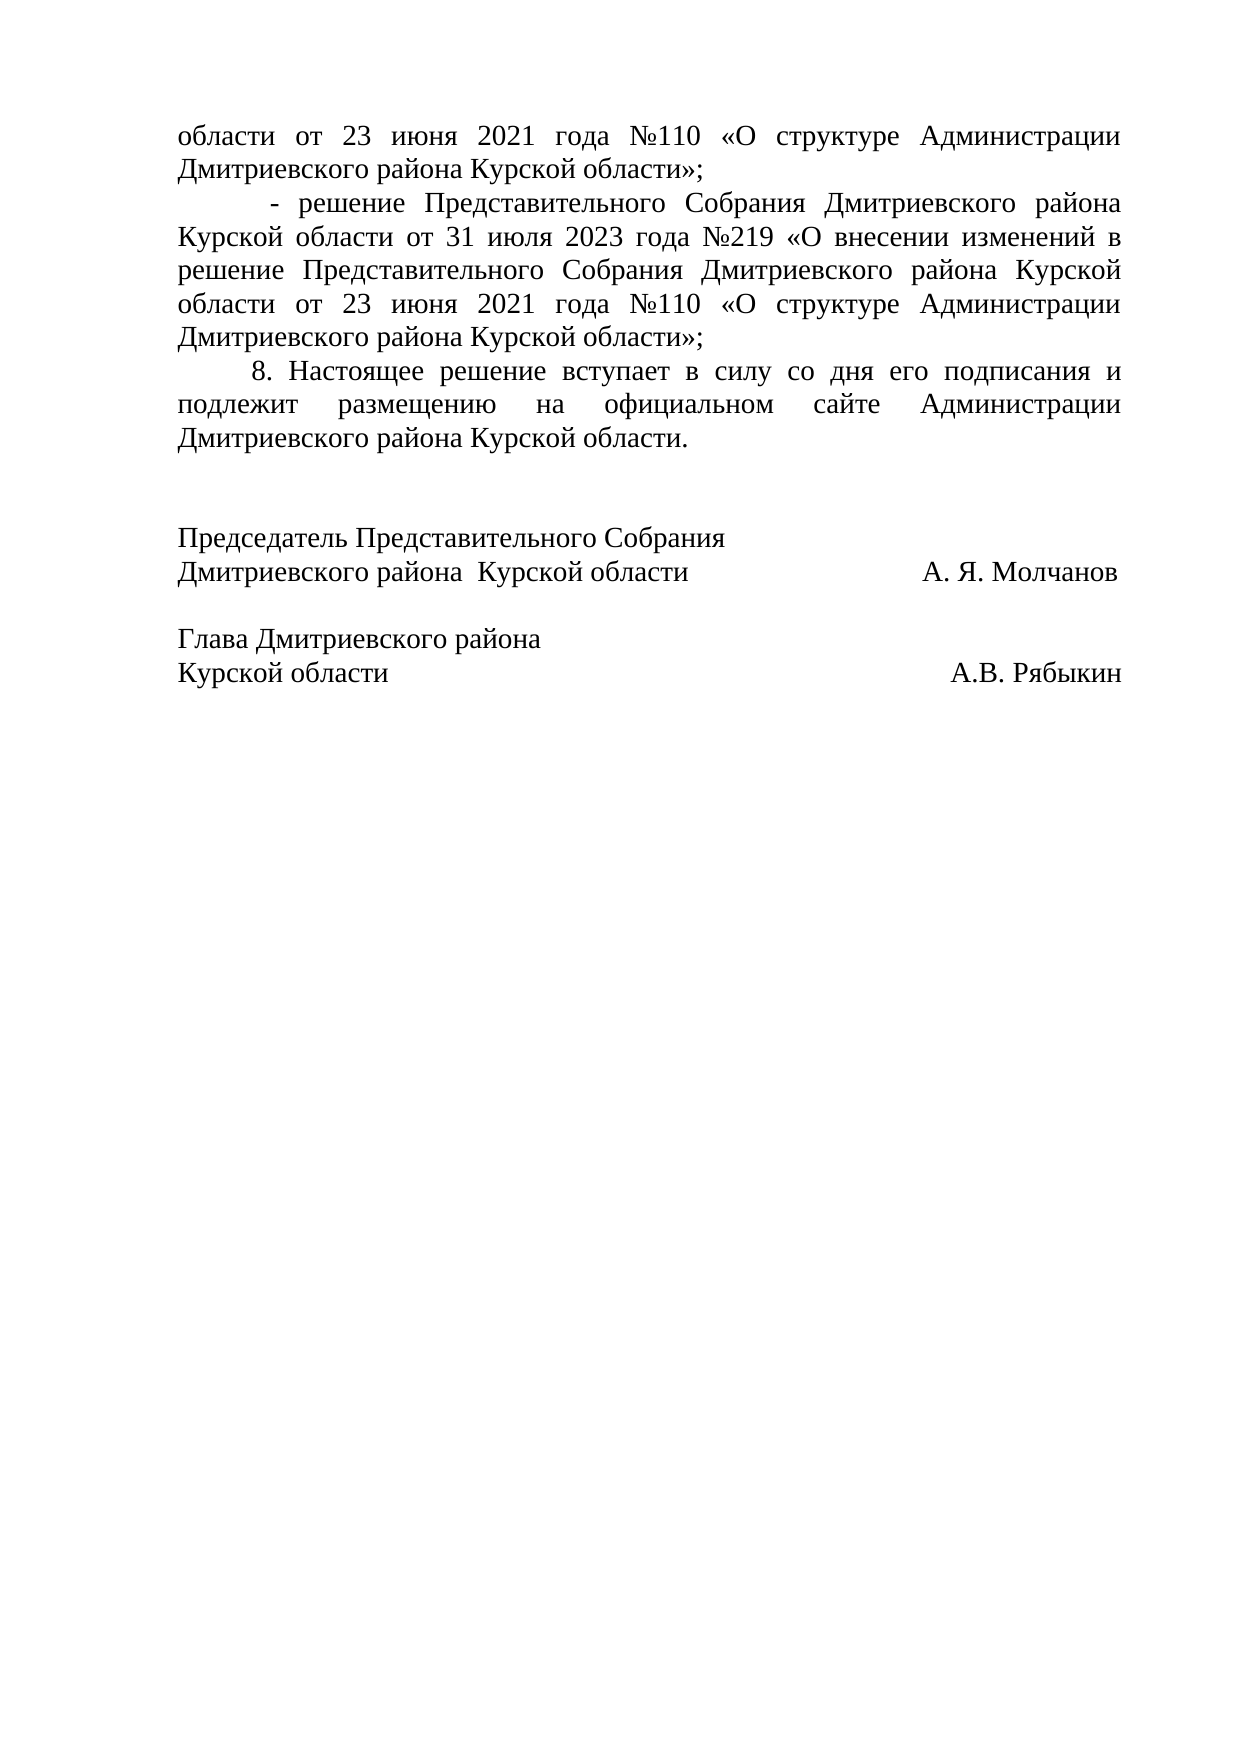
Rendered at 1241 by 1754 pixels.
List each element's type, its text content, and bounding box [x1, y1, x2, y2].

text Дмитриевского района Курской области А. Я. Молчанов [177, 554, 1122, 588]
text Председатель Представительного Собрания [177, 521, 1122, 554]
text - решение Представительного Собрания Дмитриевского района Курской области от 31 июля 2023 года №219 «О внесении изменений в решение Представительного Собрания Дмитриевского района Курской области от 23 июня 2021 года №110 «О структуре Администрации Дмитриевского района Курской области»; [177, 185, 1122, 353]
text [177, 118, 1122, 185]
text Глава Дмитриевского района [177, 621, 1122, 655]
text Курской области А.В. Рябыкин [177, 655, 1122, 688]
text 8. Настоящее решение вступает в силу со дня его подписания и подлежит размещению на официальном сайте Администрации Дмитриевского района Курской области. [177, 353, 1122, 453]
